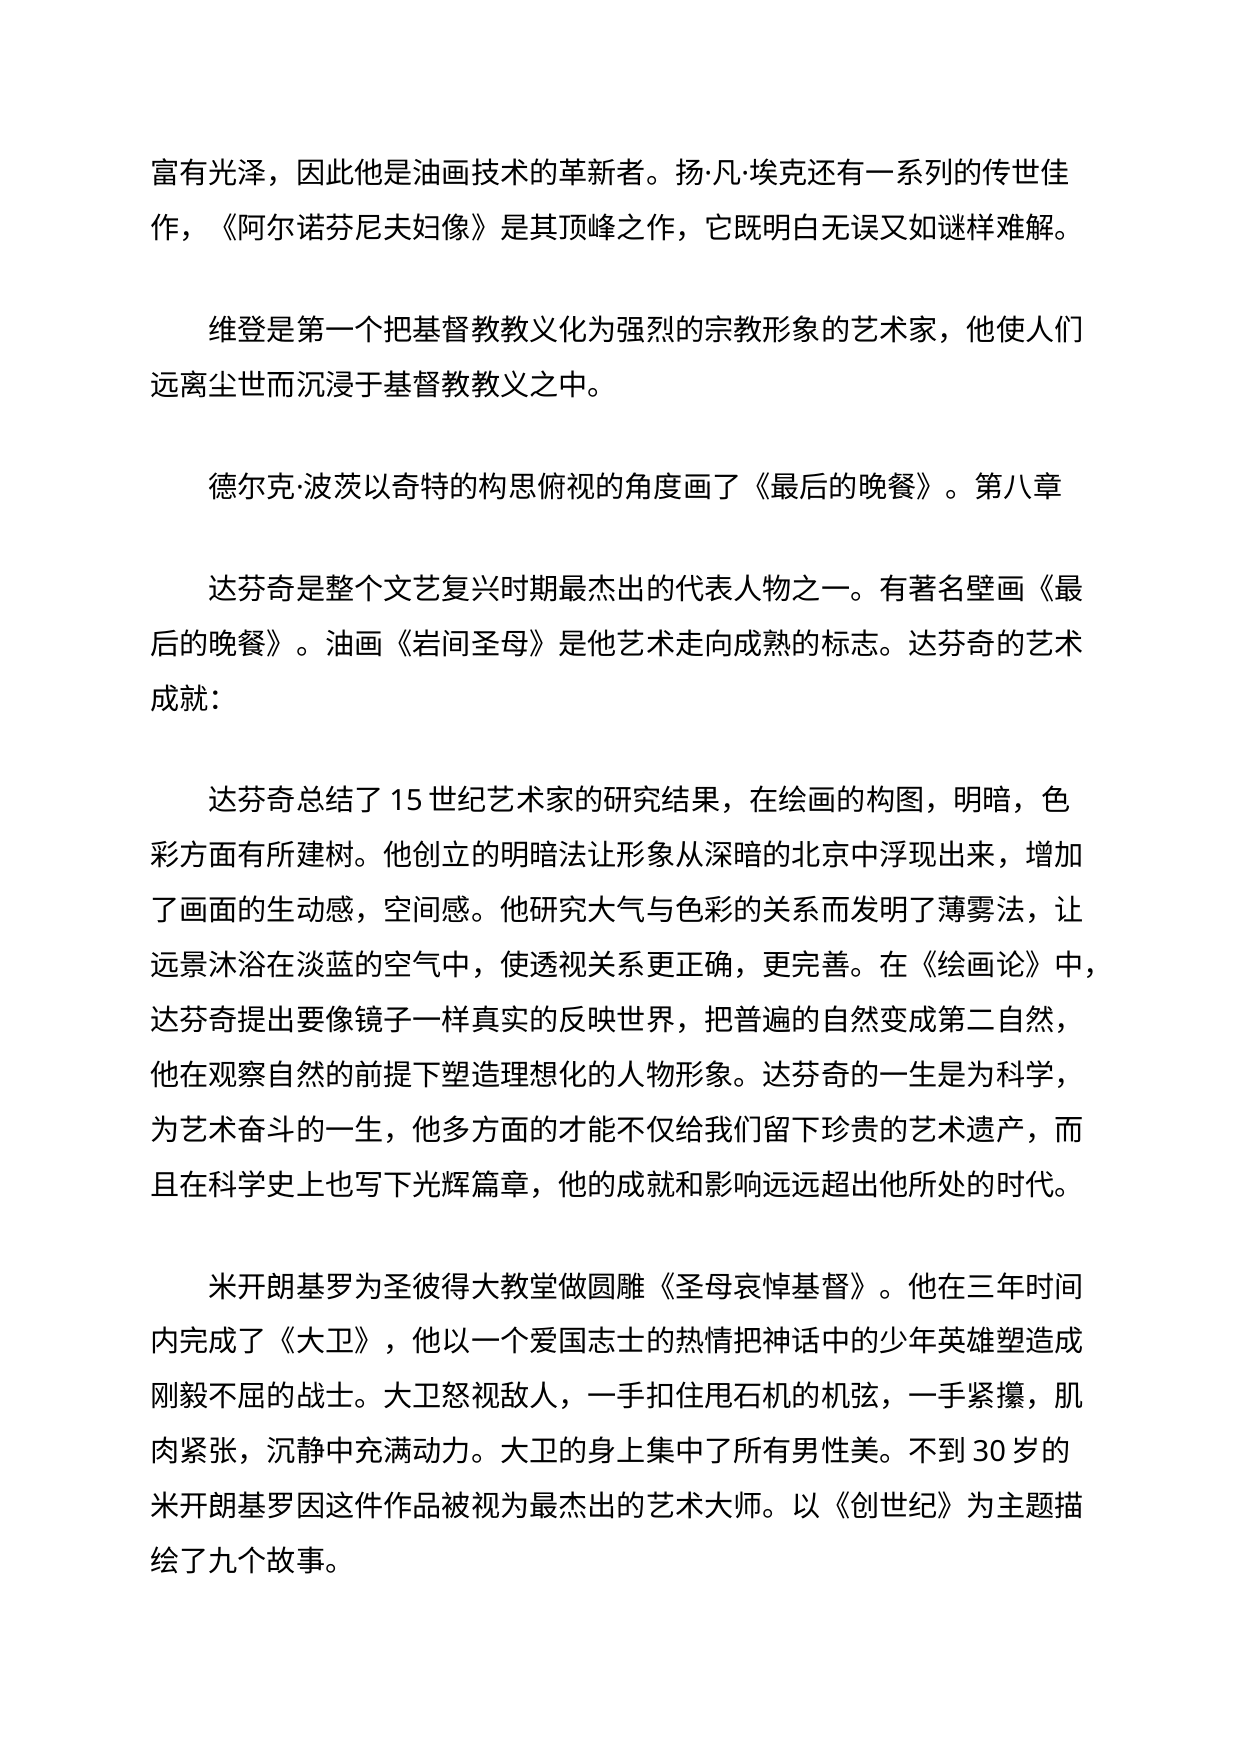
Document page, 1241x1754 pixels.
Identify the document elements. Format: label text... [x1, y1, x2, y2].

text 达芬奇是整个文艺复兴时期最杰出的代表人物之一。有著名壁画《最后的晚餐》。油画《岩间圣母》是他艺术走向成熟的标志。达芬奇的艺术成就： [150, 565, 1090, 717]
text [150, 150, 1090, 247]
text 米开朗基罗为圣彼得大教堂做圆雕《圣母哀悼基督》。他在三年时间内完成了《大卫》，他以一个爱国志士的热情把神话中的少年英雄塑造成刚毅不屈的战士。大卫怒视敌人，一手扣住甩石机的机弦，一手紧攥，肌肉紧张，沉静中充满动力。大卫的身上集中了所有男性美。不到30岁的米开朗基罗因这件作品被视为最杰出的艺术大师。以《创世纪》为主题描绘了九个故事。 [150, 1263, 1090, 1580]
text 达芬奇总结了15世纪艺术家的研究结果，在绘画的构图，明暗，色彩方面有所建树。他创立的明暗法让形象从深暗的北京中浮现出来，增加了画面的生动感，空间感。他研究大气与色彩的关系而发明了薄雾法，让远景沐浴在淡蓝的空气中，使透视关系更正确，更完善。在《绘画论》中，达芬奇提出要像镜子一样真实的反映世界，把普遍的自然变成第二自然，他在观察自然的前提下塑造理想化的人物形象。达芬奇的一生是为科学，为艺术奋斗的一生，他多方面的才能不仅给我们留下珍贵的艺术遗产，而且在科学史上也写下光辉篇章，他的成就和影响远远超出他所处的时代。 [150, 777, 1090, 1204]
text 维登是第一个把基督教教义化为强烈的宗教形象的艺术家，他使人们远离尘世而沉浸于基督教教义之中。 [150, 307, 1090, 404]
text 德尔克·波茨以奇特的构思俯视的角度画了《最后的晚餐》。第八章 [150, 463, 1090, 506]
